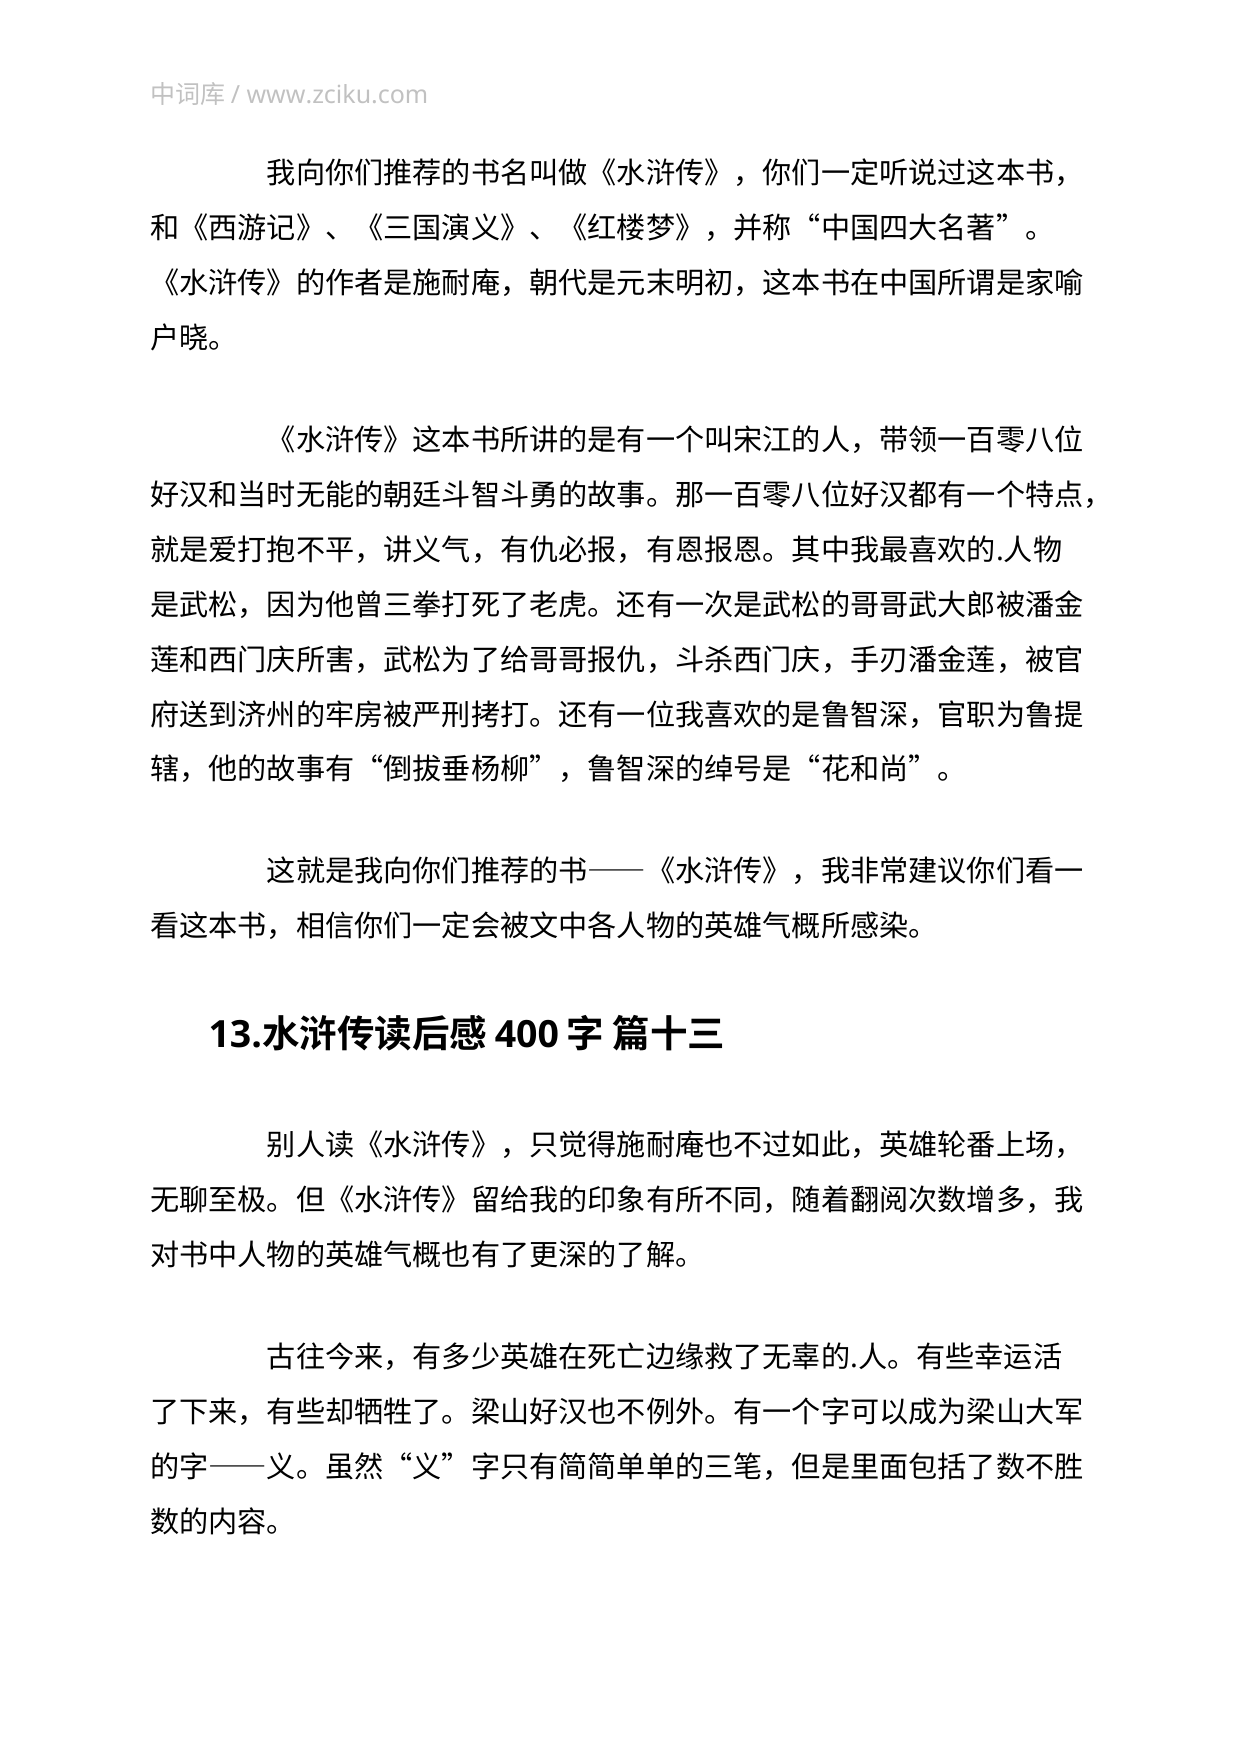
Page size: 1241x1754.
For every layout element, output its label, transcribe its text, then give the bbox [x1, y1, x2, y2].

text 《水浒传》这本书所讲的是有一个叫宋江的人，带领一百零八位好汉和当时无能的朝廷斗智斗勇的故事。那一百零八位好汉都有一个特点，就是爱打抱不平，讲义气，有仇必报，有恩报恩。其中我最喜欢的.人物是武松，因为他曾三拳打死了老虎。还有一次是武松的哥哥武大郎被潘金莲和西门庆所害，武松为了给哥哥报仇，斗杀西门庆，手刃潘金莲，被官府送到济州的牢房被严刑拷打。还有一位我喜欢的是鲁智深，官职为鲁提辖，他的故事有“倒拔垂杨柳”，鲁智深的绰号是“花和尚”。 [150, 416, 1090, 788]
text 古往今来，有多少英雄在死亡边缘救了无辜的.人。有些幸运活了下来，有些却牺牲了。梁山好汉也不例外。有一个字可以成为梁山大军的字——义。虽然“义”字只有简简单单的三笔，但是里面包括了数不胜数的内容。 [150, 1333, 1090, 1541]
text 别人读《水浒传》，只觉得施耐庵也不过如此，英雄轮番上场，无聊至极。但《水浒传》留给我的印象有所不同，随着翻阅次数增多，我对书中人物的英雄气概也有了更深的了解。 [150, 1122, 1090, 1274]
text 我向你们推荐的书名叫做《水浒传》，你们一定听说过这本书，和《西游记》、《三国演义》、《红楼梦》，并称“中国四大名著”。《水浒传》的作者是施耐庵，朝代是元末明初，这本书在中国所谓是家喻户晓。 [150, 150, 1090, 357]
text 这就是我向你们推荐的书——《水浒传》，我非常建议你们看一看这本书，相信你们一定会被文中各人物的英雄气概所感染。 [150, 848, 1090, 945]
text 13.水浒传读后感400字 篇十三 [150, 1004, 1090, 1059]
